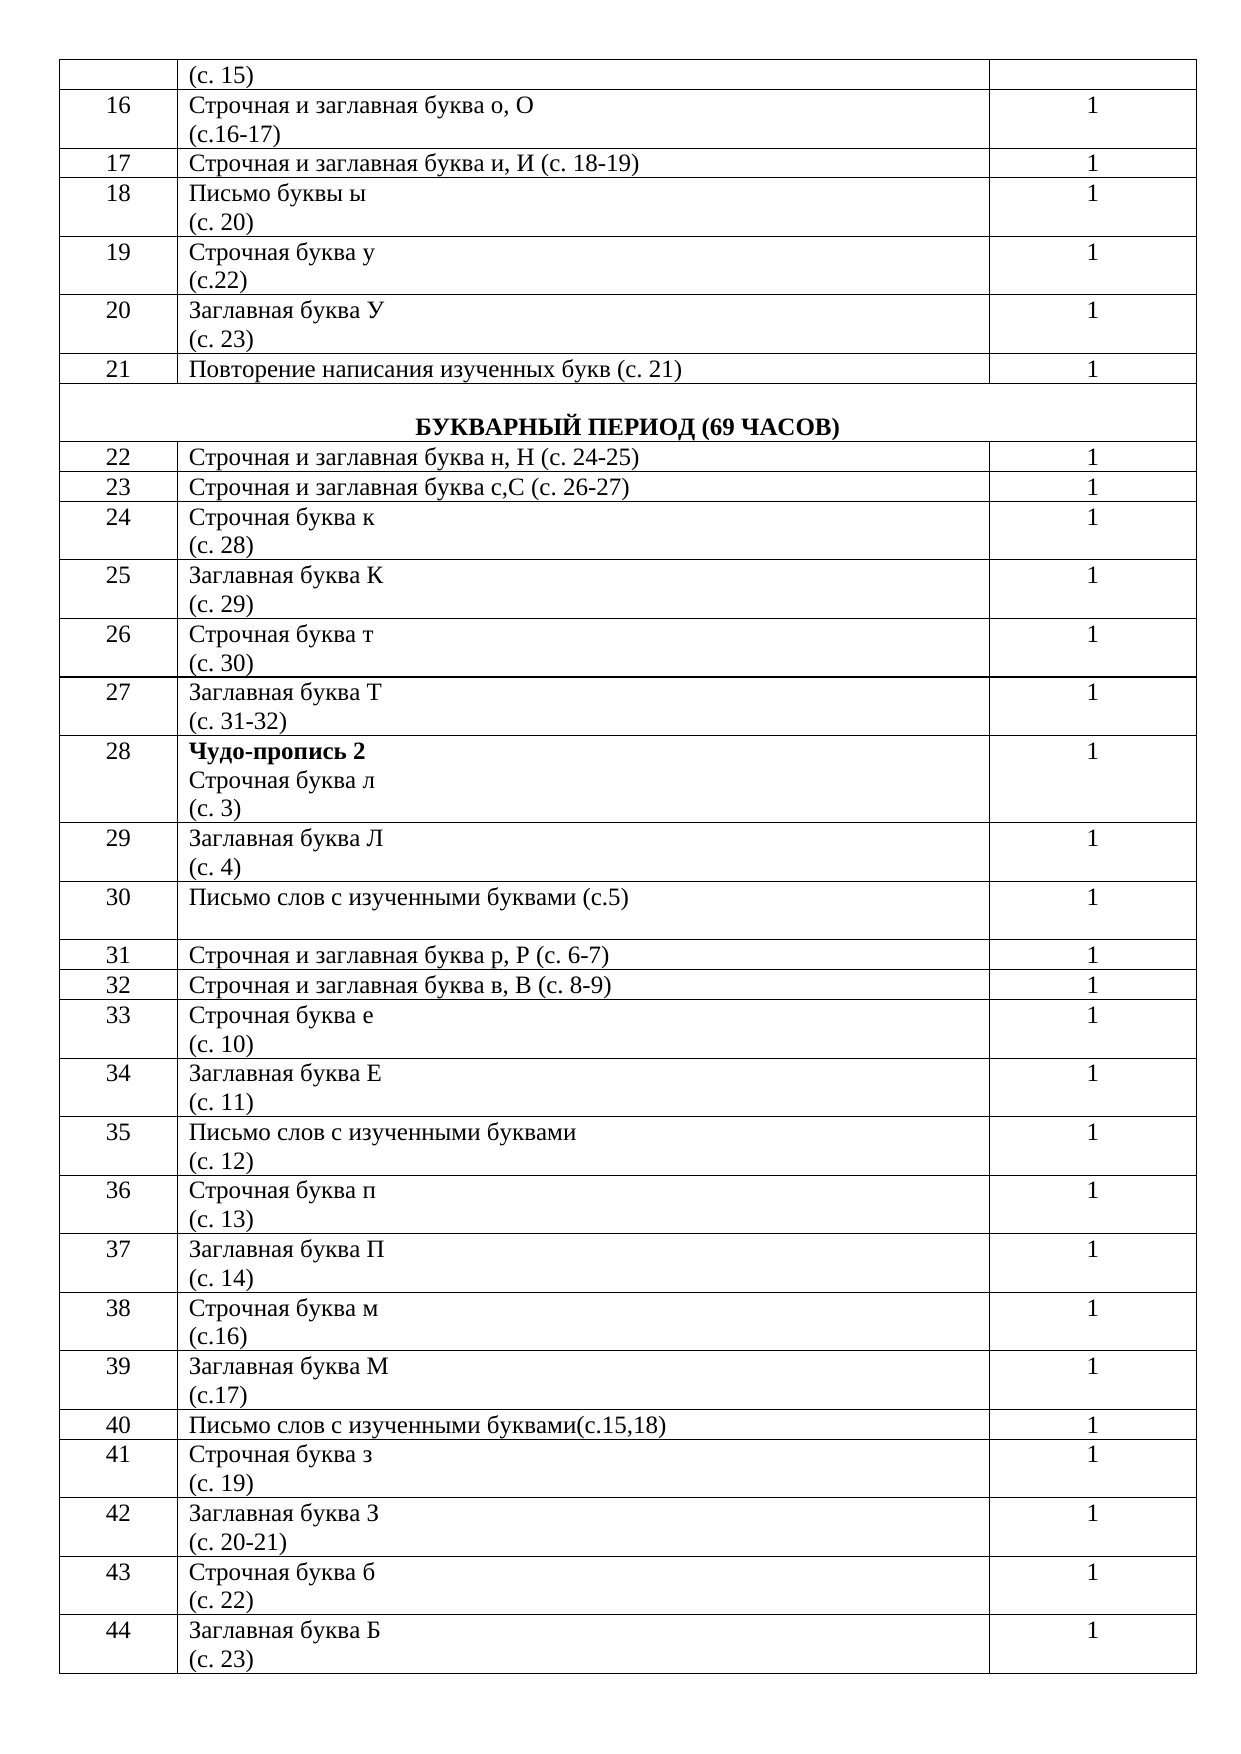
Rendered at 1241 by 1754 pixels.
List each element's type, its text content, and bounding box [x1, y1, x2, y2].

table_cell Чудо-пропись 2 Строчная буква л (с. 3) [178, 736, 989, 822]
table_cell 1 [990, 1176, 1196, 1233]
table_cell 1 [990, 149, 1196, 177]
table_cell 1 [990, 823, 1196, 881]
table_cell Строчная и заглавная буква н, Н (с. 24-25) [178, 442, 989, 471]
table_cell Строчная и заглавная буква и, И (с. 18-19) [178, 149, 989, 177]
table_cell 24 [60, 502, 177, 559]
table_cell Строчная буква з (с. 19) [178, 1440, 989, 1497]
table_cell Заглавная буква М (с.17) [178, 1351, 989, 1409]
table_cell 22 [60, 442, 177, 471]
table_cell 1 [990, 354, 1196, 383]
table_cell 40 [60, 1410, 177, 1438]
table_cell Заглавная буква З (с. 20-21) [178, 1498, 989, 1556]
table_cell 15 [60, 60, 177, 89]
table_cell 1 [990, 1117, 1196, 1174]
table_cell 38 [60, 1293, 177, 1350]
table_cell 1 [990, 1440, 1196, 1497]
table_cell 1 [990, 1234, 1196, 1292]
table_cell 1 [990, 1000, 1196, 1057]
table_cell 33 [60, 1000, 177, 1057]
table_cell 26 [60, 619, 177, 676]
table_cell Письмо слов с изученными буквами (с.5) [178, 882, 989, 939]
table_cell Заглавная буква К (с. 29) [178, 560, 989, 618]
table_cell 1 [990, 295, 1196, 353]
table_cell 29 [60, 823, 177, 881]
table_cell 1 [990, 90, 1196, 147]
table_cell 1 [990, 1059, 1196, 1116]
table_cell 34 [60, 1059, 177, 1116]
table_cell 1 [990, 472, 1196, 501]
table_cell 42 [60, 1498, 177, 1556]
table_cell 1 [990, 1351, 1196, 1409]
table_cell 27 [60, 678, 177, 735]
table_cell Заглавная буква Б (с. 23) [178, 1615, 989, 1673]
table_cell 1 [990, 560, 1196, 618]
table_cell 32 [60, 970, 177, 999]
table_cell 1 [990, 882, 1196, 939]
table_cell 1 [990, 940, 1196, 969]
table_cell 1 [990, 970, 1196, 999]
table_cell 17 [60, 149, 177, 177]
table_cell 1 [990, 1557, 1196, 1614]
table_cell Строчная буква п (с. 13) [178, 1176, 989, 1233]
table_cell 1 [990, 1498, 1196, 1556]
table_cell Строчная буква у (с.22) [178, 237, 989, 294]
table_cell Заглавная буква Е (с. 11) [178, 1059, 989, 1116]
table_cell 41 [60, 1440, 177, 1497]
table_cell Строчная буква т (с. 30) [178, 619, 989, 676]
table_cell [178, 60, 989, 89]
table_cell Заглавная буква Л (с. 4) [178, 823, 989, 881]
table_cell 39 [60, 1351, 177, 1409]
table_cell Строчная и заглавная буква в, В (с. 8-9) [178, 970, 989, 999]
table_cell Строчная и заглавная буква с,С (с. 26-27) [178, 472, 989, 501]
table_cell БУКВАРНЫЙ ПЕРИОД (69 ЧАСОВ) [60, 384, 1196, 441]
table_cell Строчная буква е (с. 10) [178, 1000, 989, 1057]
table_cell 1 [990, 1615, 1196, 1673]
table_cell 23 [60, 472, 177, 501]
table_cell 1 [990, 736, 1196, 822]
table_cell 43 [60, 1557, 177, 1614]
table_cell 35 [60, 1117, 177, 1174]
table_cell Письмо слов с изученными буквами (с. 12) [178, 1117, 989, 1174]
table_cell 37 [60, 1234, 177, 1292]
table_cell Строчная буква м (с.16) [178, 1293, 989, 1350]
table_cell Строчная и заглавная буква р, Р (с. 6-7) [178, 940, 989, 969]
table_cell Строчная буква б (с. 22) [178, 1557, 989, 1614]
table_cell 44 [60, 1615, 177, 1673]
table_cell 1 [990, 60, 1196, 89]
table_cell 19 [60, 237, 177, 294]
table_cell 1 [990, 502, 1196, 559]
table_cell Строчная буква к (с. 28) [178, 502, 989, 559]
table_cell 18 [60, 178, 177, 236]
table_cell Письмо слов с изученными буквами(с.15,18) [178, 1410, 989, 1438]
table_cell 30 [60, 882, 177, 939]
table_cell Заглавная буква Т (с. 31-32) [178, 678, 989, 735]
table_cell Строчная и заглавная буква о, О (с.16-17) [178, 90, 989, 147]
table_cell 20 [60, 295, 177, 353]
table_cell 31 [60, 940, 177, 969]
table_cell 1 [990, 237, 1196, 294]
table_cell Заглавная буква У (с. 23) [178, 295, 989, 353]
table_cell Повторение написания изученных букв (с. 21) [178, 354, 989, 383]
table_cell 16 [60, 90, 177, 147]
table_cell 1 [990, 1293, 1196, 1350]
table_cell 25 [60, 560, 177, 618]
table_cell 21 [60, 354, 177, 383]
table_cell 1 [990, 178, 1196, 236]
table_cell 36 [60, 1176, 177, 1233]
table_cell 28 [60, 736, 177, 822]
table_cell Письмо буквы ы (с. 20) [178, 178, 989, 236]
table_cell 1 [990, 442, 1196, 471]
table_cell 1 [990, 619, 1196, 676]
table_cell Заглавная буква П (с. 14) [178, 1234, 989, 1292]
table_cell 1 [990, 1410, 1196, 1438]
table_cell 1 [990, 678, 1196, 735]
